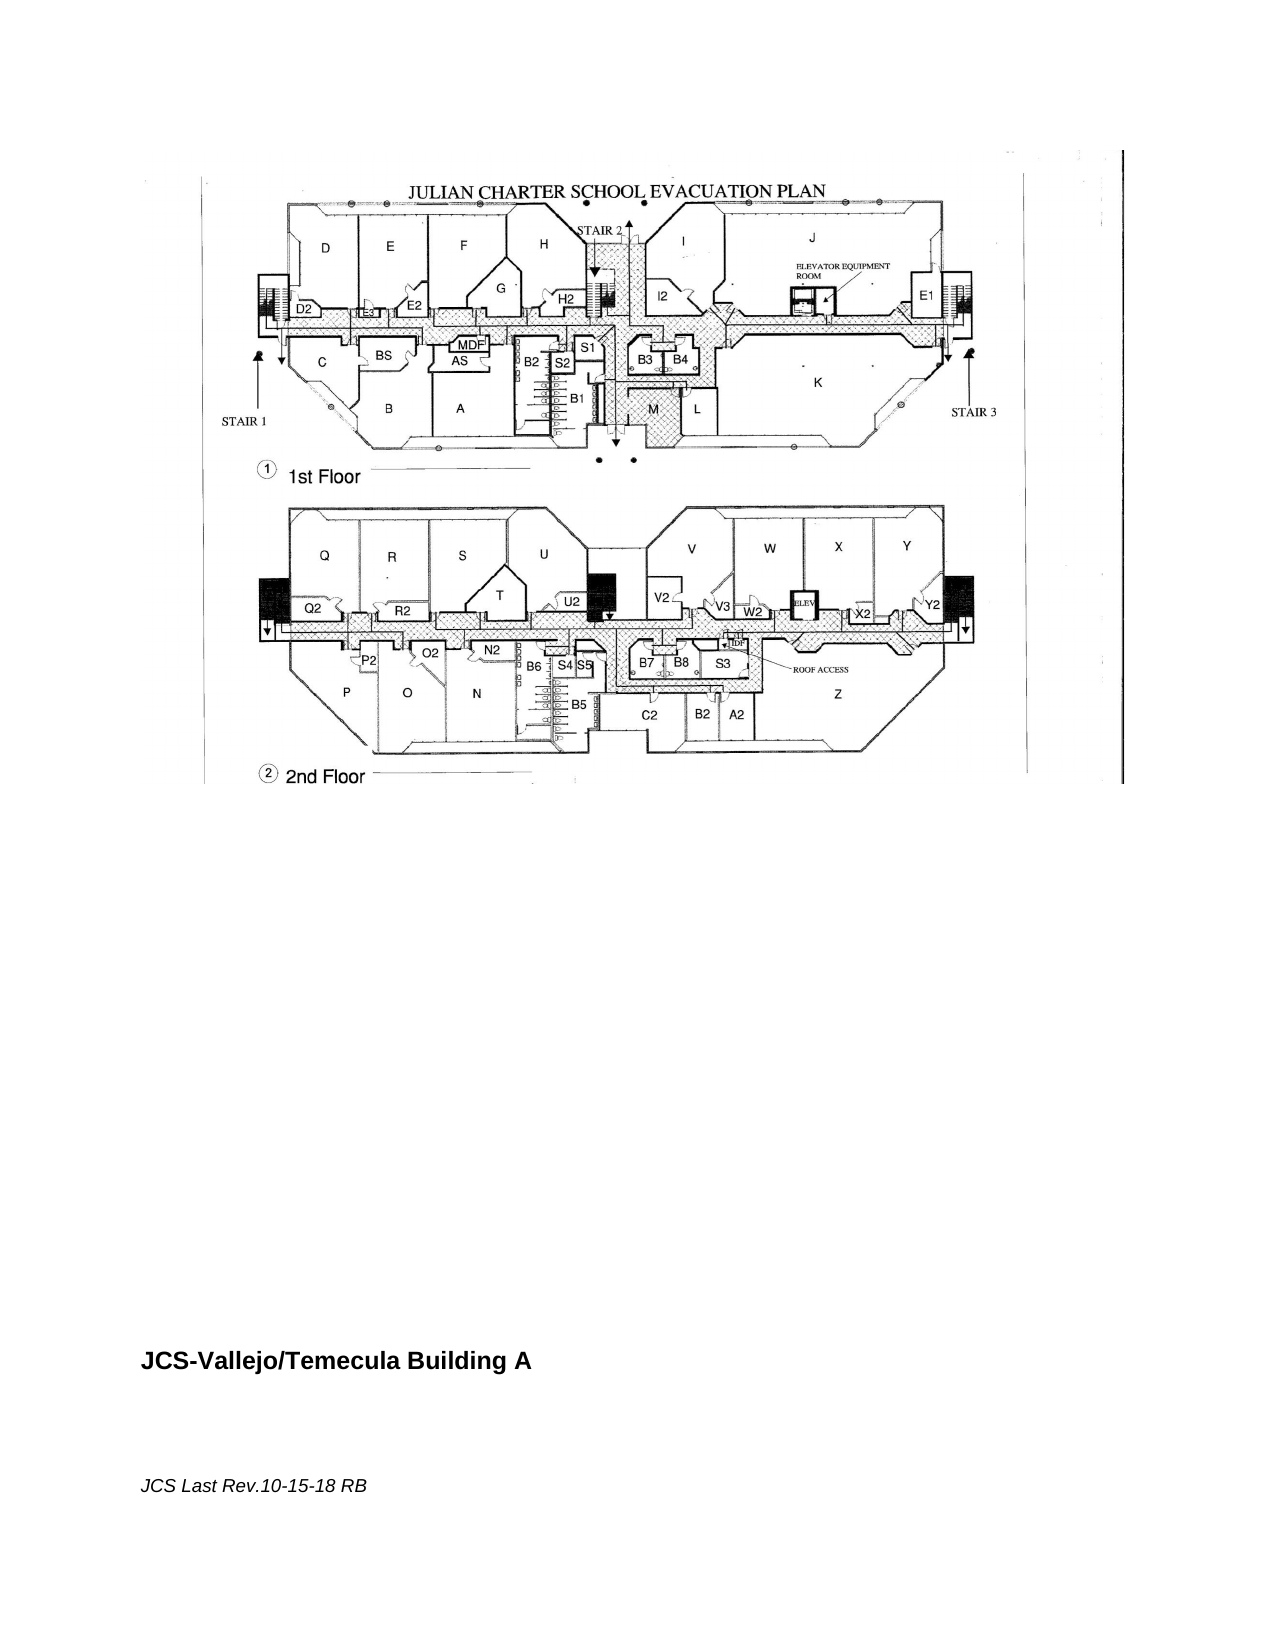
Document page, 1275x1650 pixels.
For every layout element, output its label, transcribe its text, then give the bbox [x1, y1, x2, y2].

picture [140, 150, 1125, 784]
text JCS-Vallejo/Temecula Building A [141, 1346, 1125, 1375]
